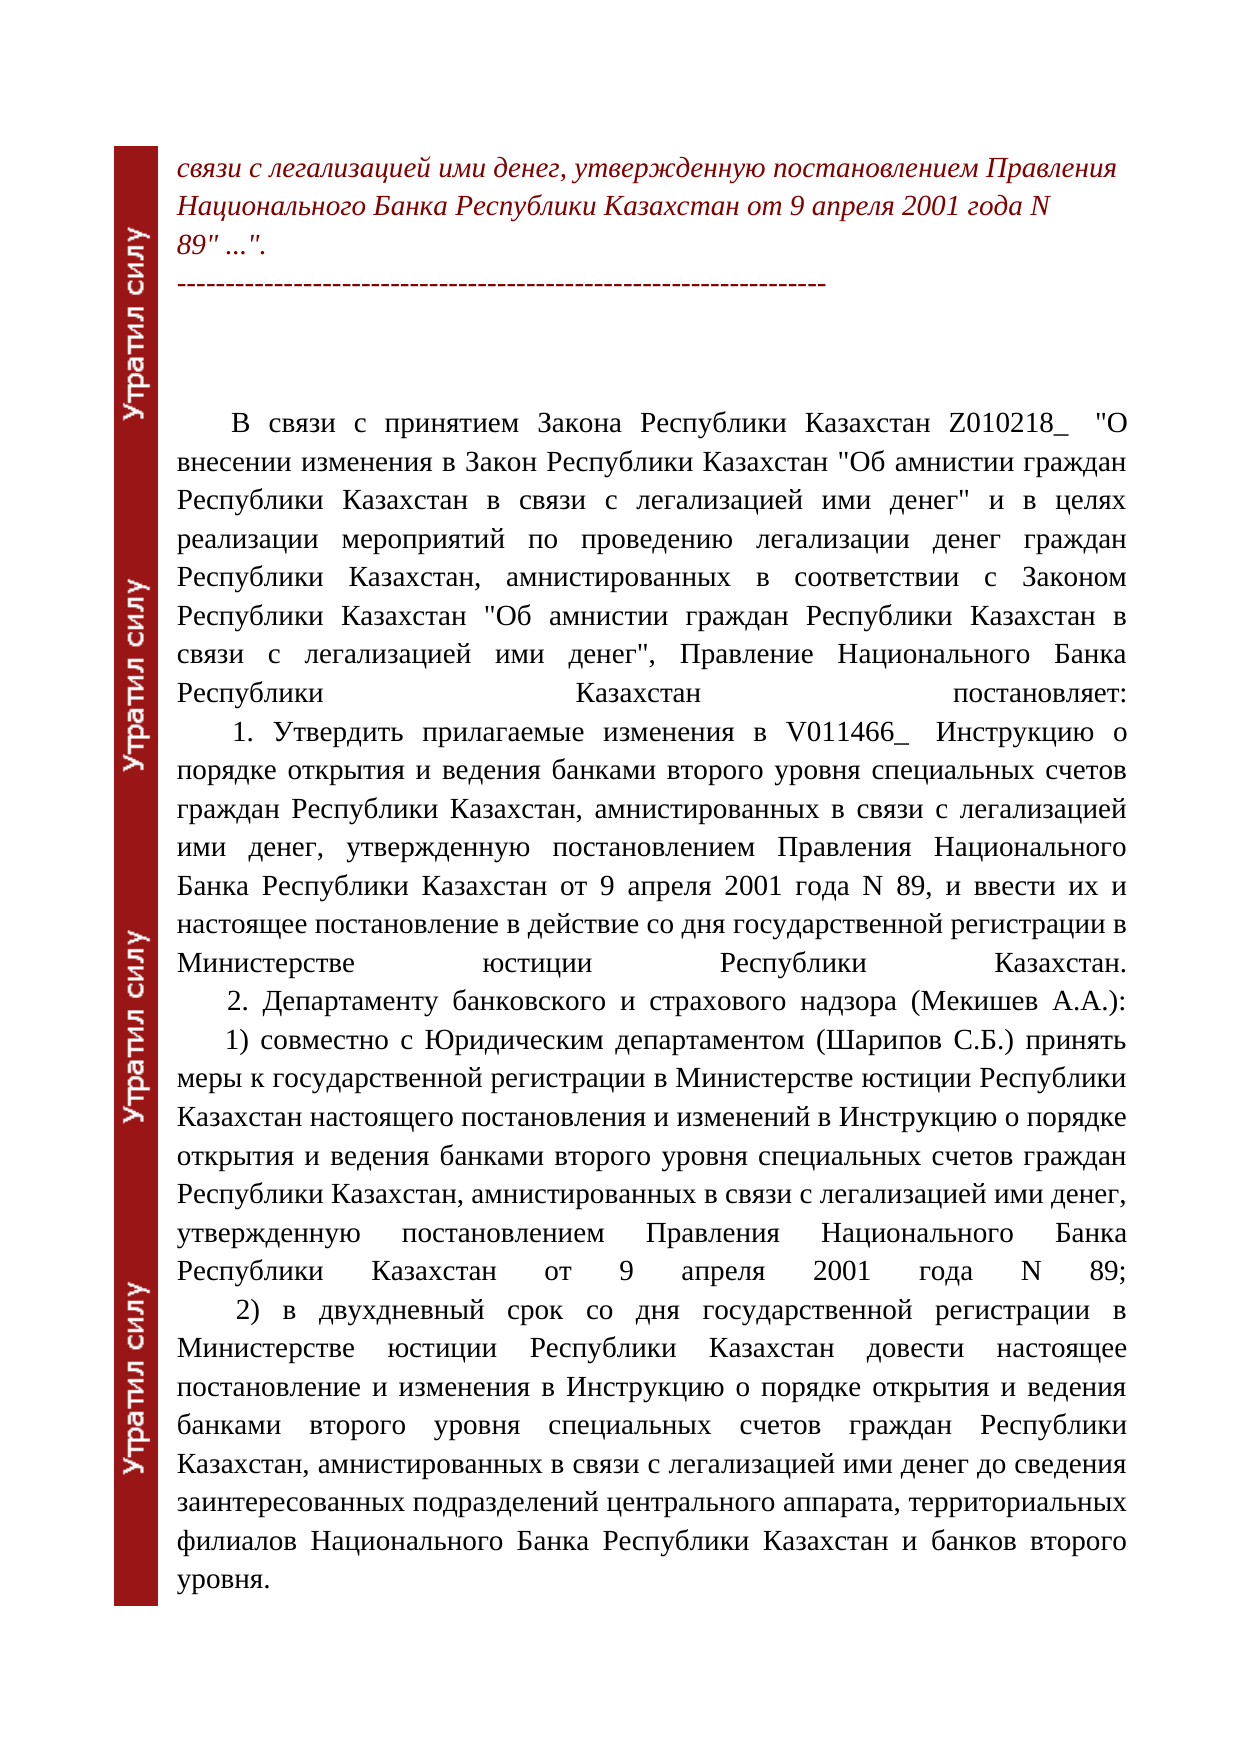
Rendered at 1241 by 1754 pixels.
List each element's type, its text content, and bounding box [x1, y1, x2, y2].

picture [114, 401, 158, 405]
picture [114, 146, 158, 150]
picture [114, 1595, 158, 1606]
